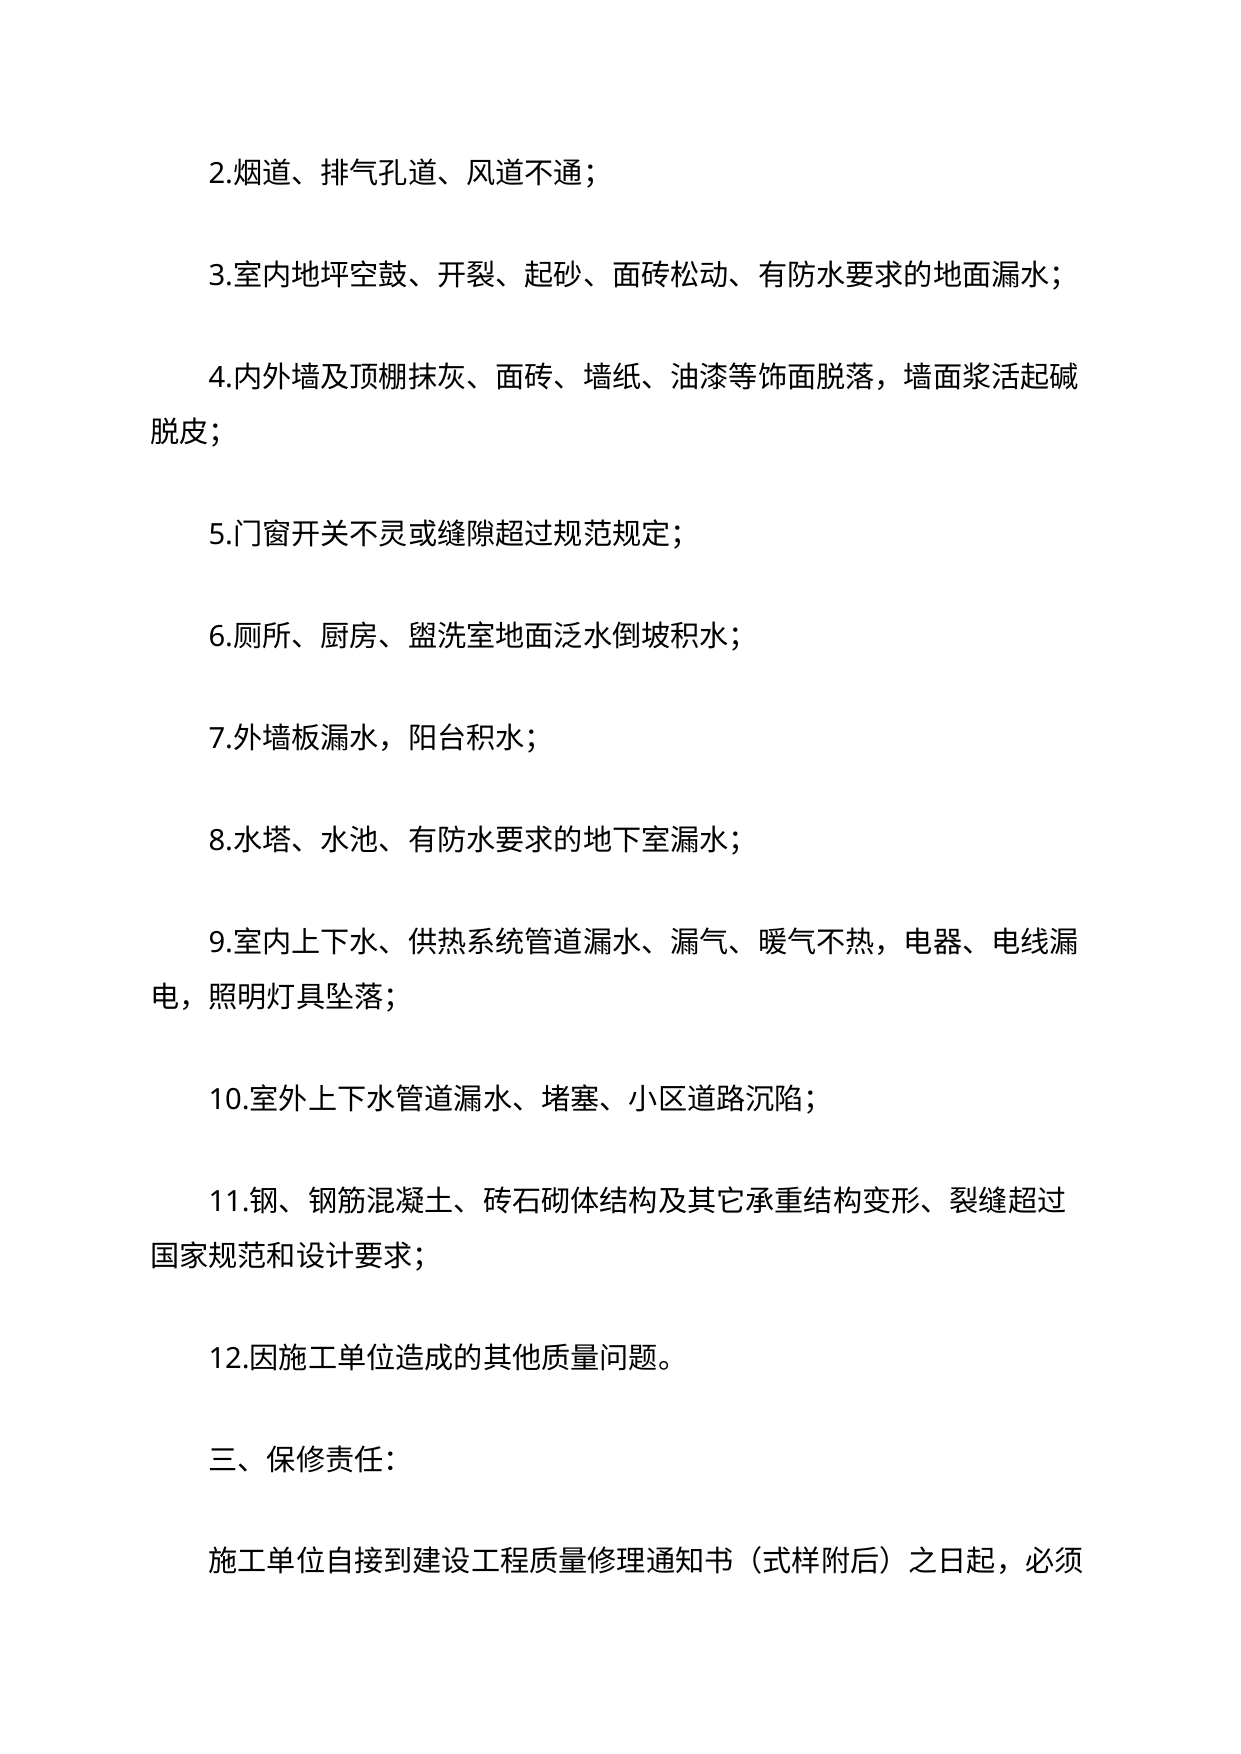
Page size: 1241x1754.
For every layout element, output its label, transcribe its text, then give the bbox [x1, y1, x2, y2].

text 7.外墙板漏水，阳台积水； [150, 715, 1090, 757]
text 2.烟道、排气孔道、风道不通； [150, 150, 1090, 192]
text 12.因施工单位造成的其他质量问题。 [150, 1334, 1090, 1377]
text 6.厕所、厨房、盥洗室地面泛水倒坡积水； [150, 613, 1090, 655]
text 11.钢、钢筋混凝土、砖石砌体结构及其它承重结构变形、裂缝超过国家规范和设计要求； [150, 1177, 1090, 1275]
text 9.室内上下水、供热系统管道漏水、漏气、暖气不热，电器、电线漏电，照明灯具坠落； [150, 919, 1090, 1016]
text 三、保修责任： [150, 1436, 1090, 1478]
text 3.室内地坪空鼓、开裂、起砂、面砖松动、有防水要求的地面漏水； [150, 252, 1090, 294]
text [150, 1538, 1090, 1580]
text 10.室外上下水管道漏水、堵塞、小区道路沉陷； [150, 1075, 1090, 1118]
text 8.水塔、水池、有防水要求的地下室漏水； [150, 817, 1090, 859]
text 4.内外墙及顶棚抹灰、面砖、墙纸、油漆等饰面脱落，墙面浆活起碱脱皮； [150, 354, 1090, 451]
text 5.门窗开关不灵或缝隙超过规范规定； [150, 511, 1090, 553]
